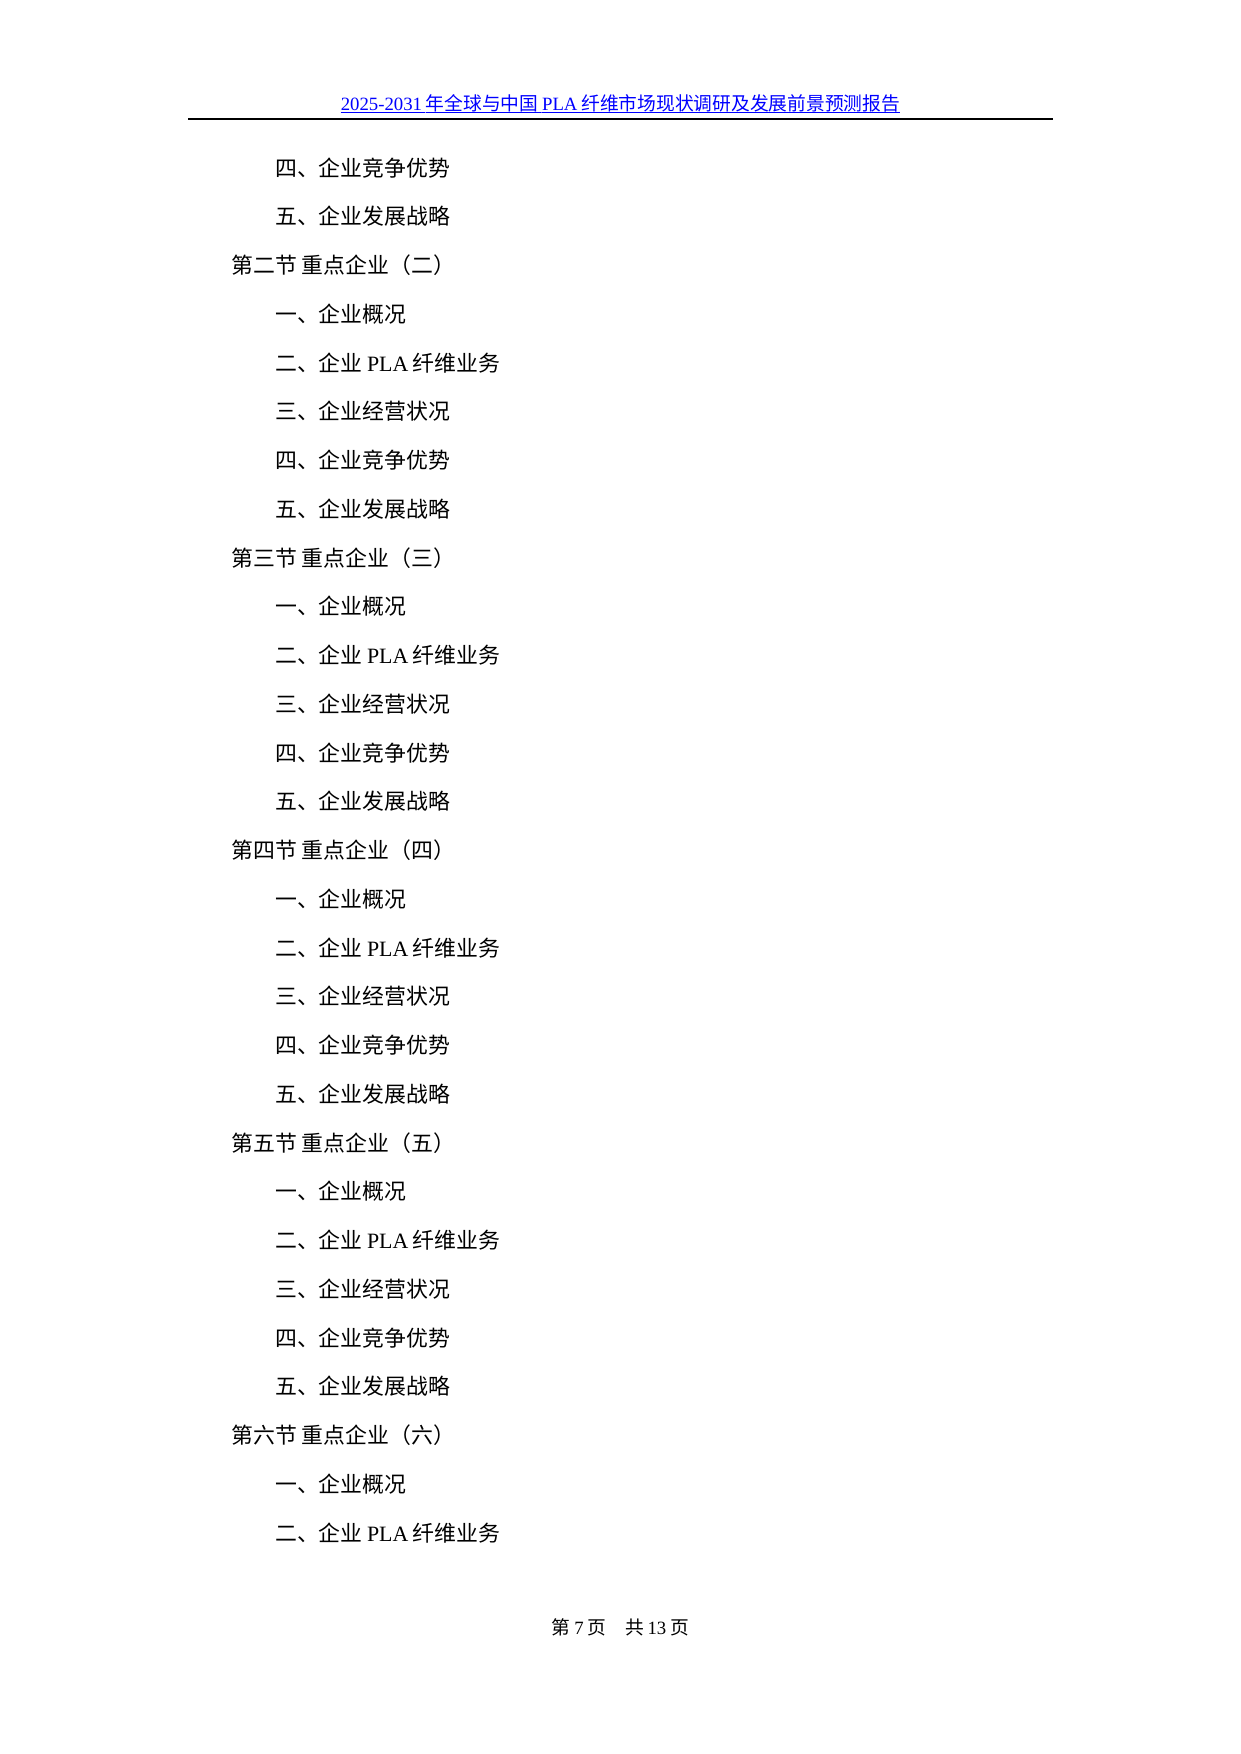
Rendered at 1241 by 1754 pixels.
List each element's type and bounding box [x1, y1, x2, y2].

text [187, 150, 1053, 1548]
